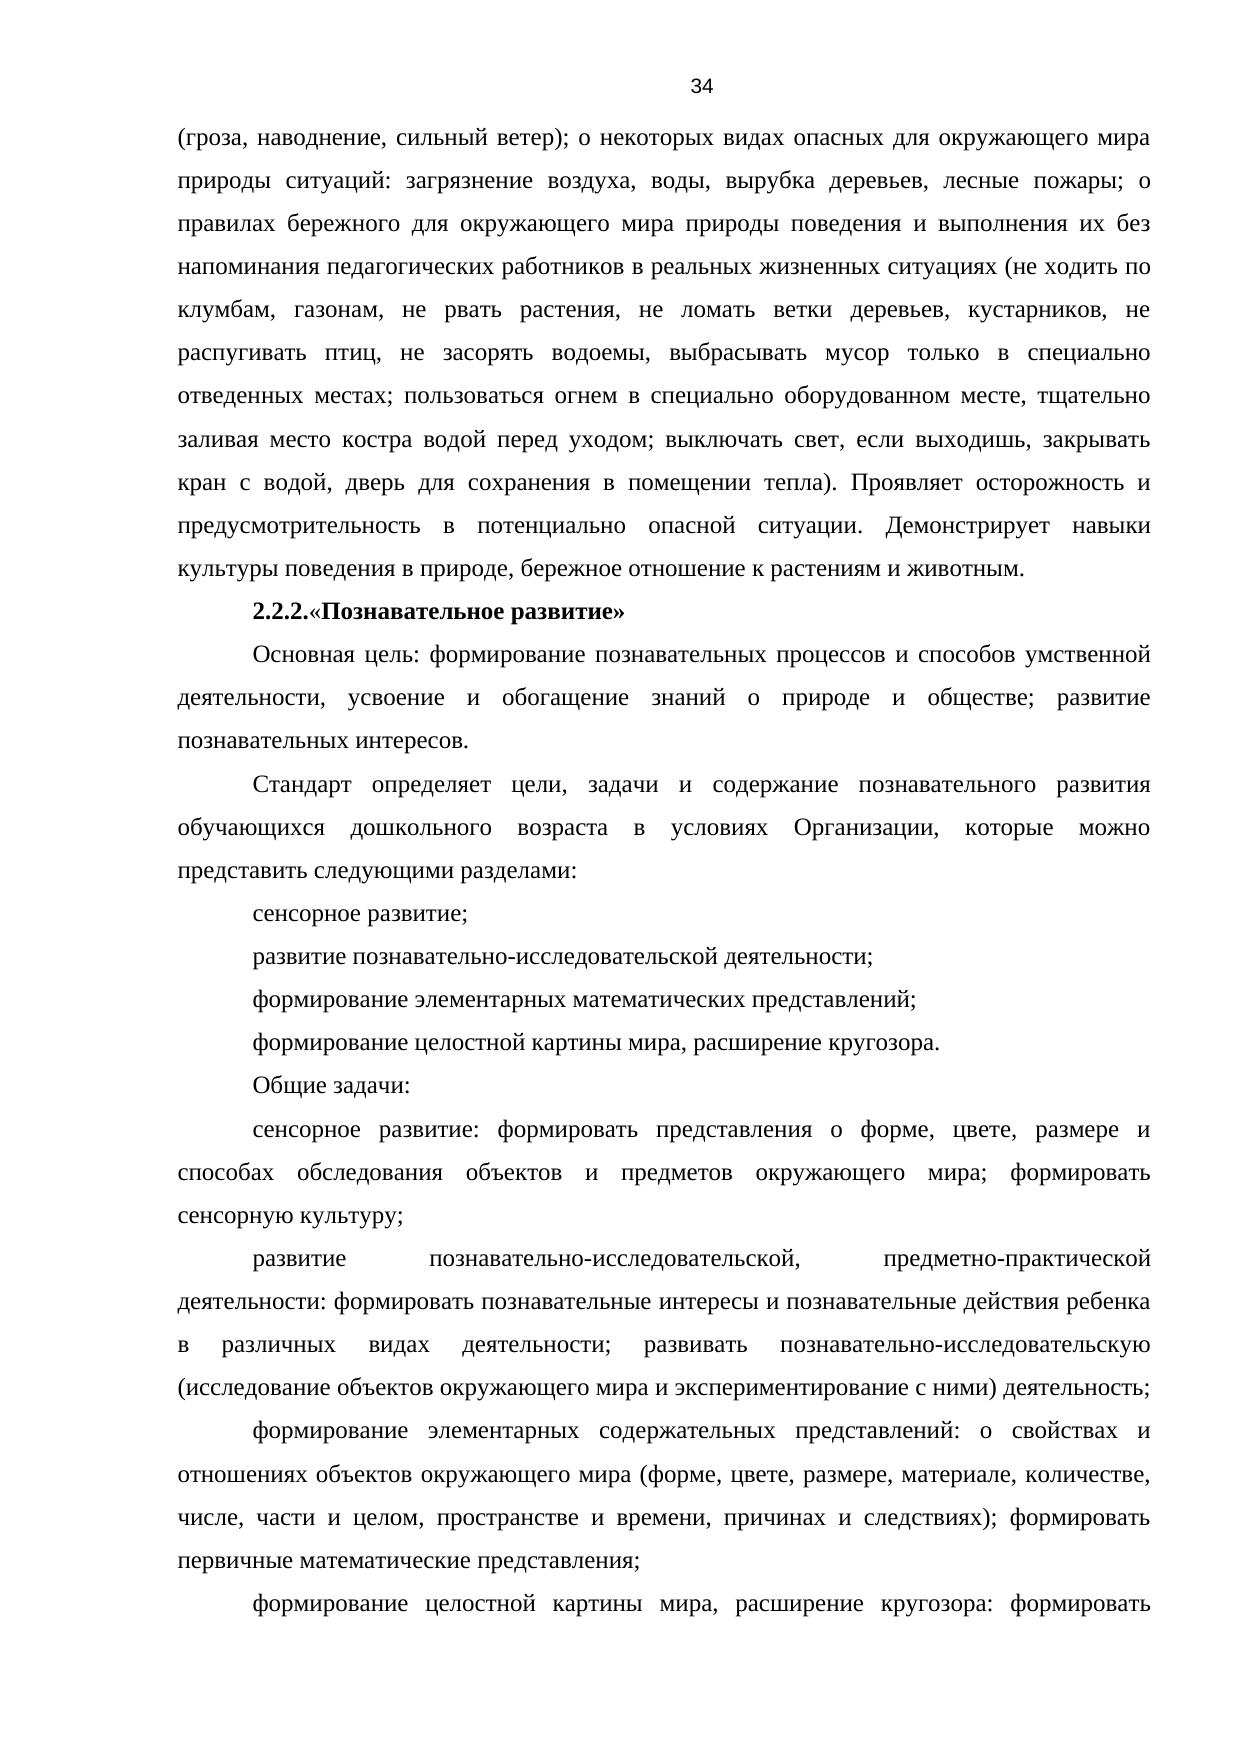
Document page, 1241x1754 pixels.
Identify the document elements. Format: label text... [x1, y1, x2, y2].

text Стандарт определяет цели, задачи и содержание познавательного развития обучающихся дошкольного возраста в условиях Организации, которые можно представить следующими разделами: [177, 769, 1152, 884]
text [177, 1588, 1152, 1617]
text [177, 122, 1152, 582]
text сенсорное развитие; [177, 898, 1152, 927]
text Основная цель: формирование познавательных процессов и способов умственной деятельности, усвоение и обогащение знаний о природе и обществе; развитие познавательных интересов. [177, 639, 1152, 754]
text сенсорное развитие: формировать представления о форме, цвете, размере и способах обследования объектов и предметов окружающего мира; формировать сенсорную культуру; [177, 1114, 1152, 1229]
text 2.2.2.«Познавательное развитие» [177, 596, 1152, 625]
text развитие познавательно-исследовательской, предметно-практической деятельности: формировать познавательные интересы и познавательные действия ребенка в различных видах деятельности; развивать познавательно-исследовательскую (исследование объектов окружающего мира и экспериментирование с ними) деятельность; [177, 1243, 1152, 1401]
text формирование целостной картины мира, расширение кругозора. [177, 1027, 1152, 1056]
text Общие задачи: [177, 1071, 1152, 1099]
text формирование элементарных математических представлений; [177, 984, 1152, 1013]
text развитие познавательно-исследовательской деятельности; [177, 941, 1152, 970]
text формирование элементарных содержательных представлений: о свойствах и отношениях объектов окружающего мира (форме, цвете, размере, материале, количестве, числе, части и целом, пространстве и времени, причинах и следствиях); формировать первичные математические представления; [177, 1416, 1152, 1574]
